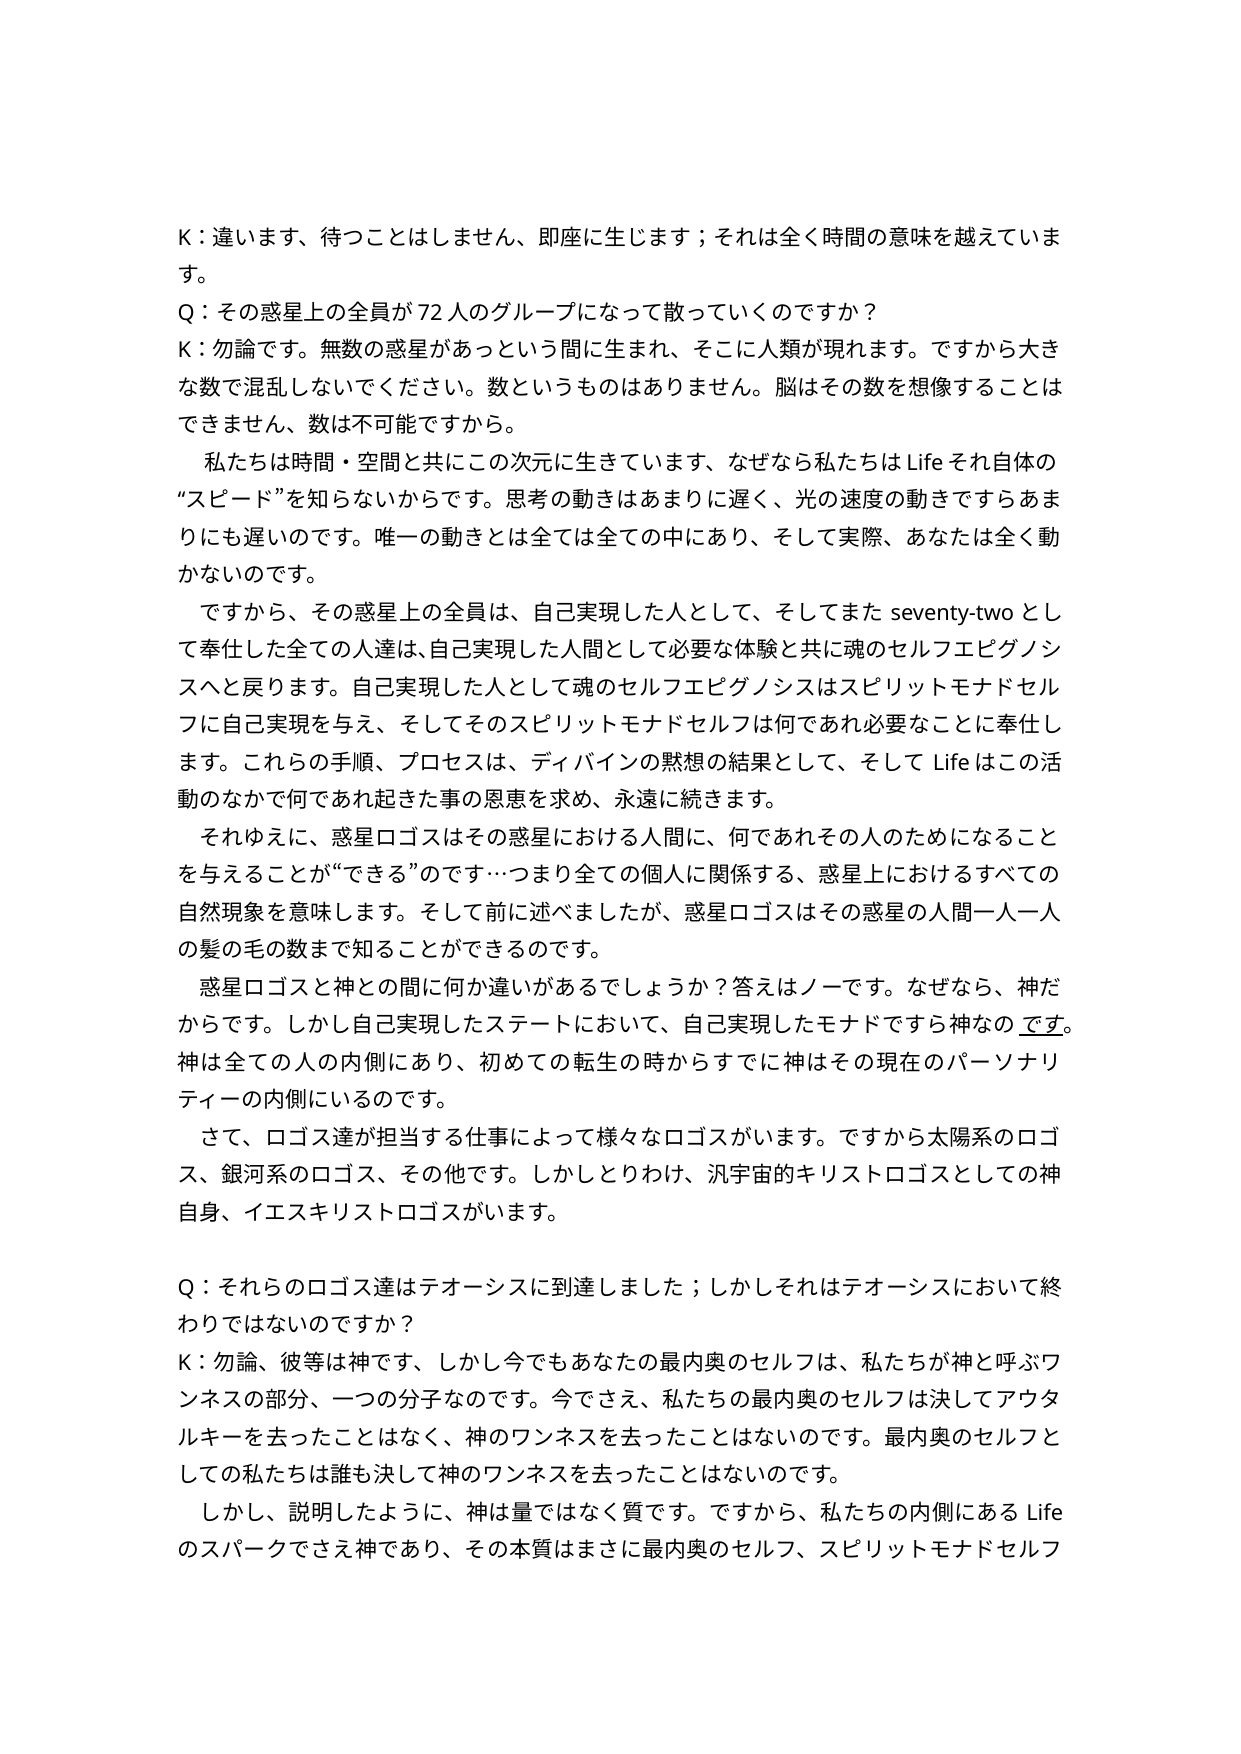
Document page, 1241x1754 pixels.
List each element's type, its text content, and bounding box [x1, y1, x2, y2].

text K：違います、待つことはしません、即座に生じます；それは全く時間の意味を越えています。 [177, 217, 1063, 292]
text 惑星ロゴスと神との間に何か違いがあるでしょうか？答えはノーです。なぜなら、神だからです。しかし自己実現したステートにおいて、自己実現したモナドですら神なのです。神は全ての人の内側にあり、初めての転生の時からすでに神はその現在のパーソナリティーの内側にいるのです。 [177, 967, 1063, 1117]
text さて、ロゴス達が担当する仕事によって様々なロゴスがいます。ですから太陽系のロゴス、銀河系のロゴス、その他です。しかしとりわけ、汎宇宙的キリストロゴスとしての神自身、イエスキリストロゴスがいます。 [177, 1117, 1063, 1229]
text K：勿論です。無数の惑星があっという間に生まれ、そこに人類が現れます。ですから大きな数で混乱しないでください。数というものはありません。脳はその数を想像することはできません、数は不可能ですから。 [177, 329, 1063, 442]
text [177, 1492, 1063, 1567]
text K：勿論、彼等は神です、しかし今でもあなたの最内奥のセルフは、私たちが神と呼ぶワンネスの部分、一つの分子なのです。今でさえ、私たちの最内奥のセルフは決してアウタルキーを去ったことはなく、神のワンネスを去ったことはないのです。最内奥のセルフとしての私たちは誰も決して神のワンネスを去ったことはないのです。 [177, 1342, 1063, 1492]
text それゆえに、惑星ロゴスはその惑星における人間に、何であれその人のためになることを与えることが“できる”のです…つまり全ての個人に関係する、惑星上におけるすべての自然現象を意味します。そして前に述べましたが、惑星ロゴスはその惑星の人間一人一人の髪の毛の数まで知ることができるのです。 [177, 817, 1063, 967]
text 私たちは時間・空間と共にこの次元に生きています、なぜなら私たちはLifeそれ自体の [177, 442, 1063, 479]
text Q：その惑星上の全員が72人のグループになって散っていくのですか？ [177, 292, 1063, 329]
text “スピード”を知らないからです。思考の動きはあまりに遅く、光の速度の動きですらあまりにも遅いのです。唯一の動きとは全ては全ての中にあり、そして実際、あなたは全く動かないのです。 [177, 479, 1063, 592]
text Q：それらのロゴス達はテオーシスに到達しました；しかしそれはテオーシスにおいて終わりではないのですか？ [177, 1267, 1063, 1342]
text ですから、その惑星上の全員は、自己実現した人として、そしてまたseventy-twoとして奉仕した全ての人達は､自己実現した人間として必要な体験と共に魂のセルフエピグノシスへと戻ります。自己実現した人として魂のセルフエピグノシスはスピリットモナドセルフに自己実現を与え、そしてそのスピリットモナドセルフは何であれ必要なことに奉仕します。これらの手順、プロセスは、ディバインの黙想の結果として、そしてLifeはこの活動のなかで何であれ起きた事の恩恵を求め、永遠に続きます。 [177, 592, 1063, 817]
